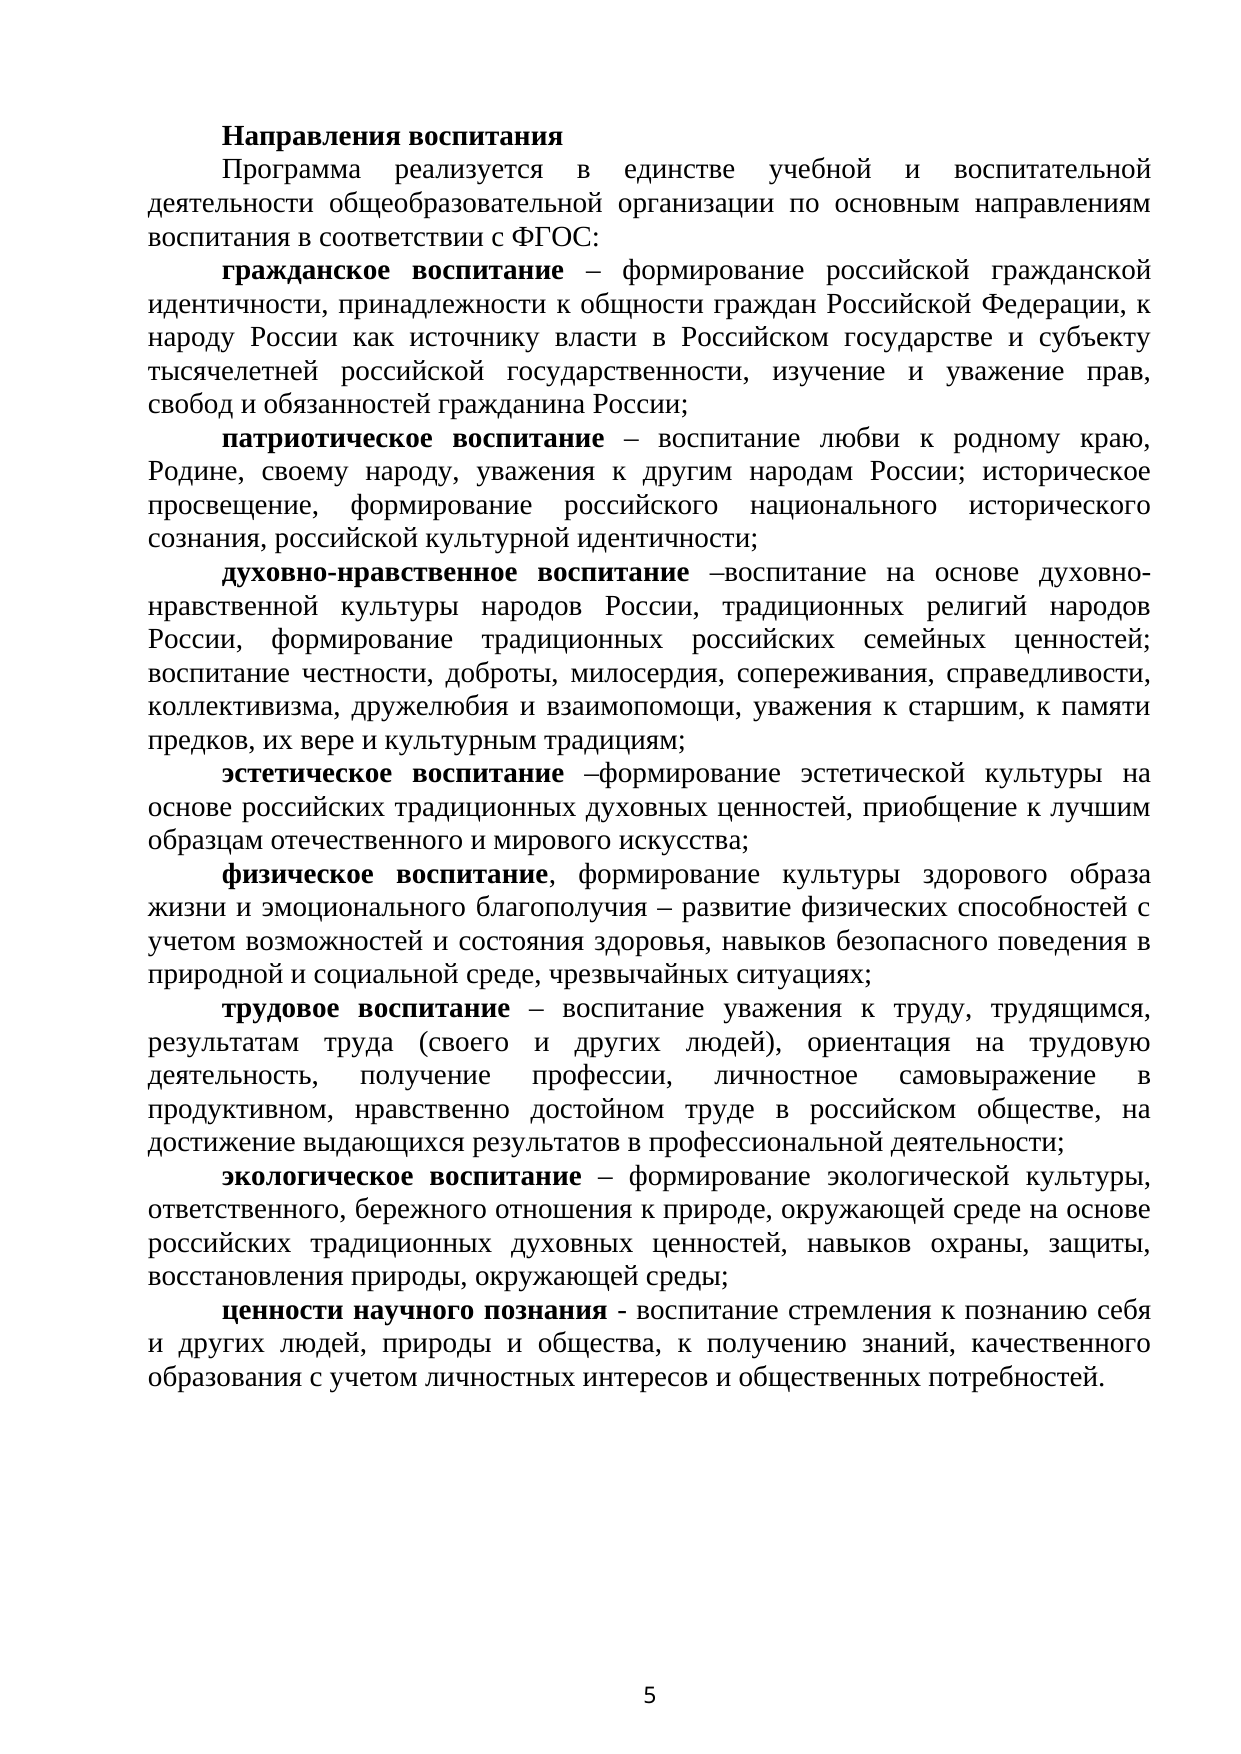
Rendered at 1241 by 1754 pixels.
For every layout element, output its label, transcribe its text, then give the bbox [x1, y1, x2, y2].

text Программа реализуется в единстве учебной и воспитательной деятельности общеобразовательной организации по основным направлениям воспитания в соответствии с ФГОС: [148, 152, 1152, 252]
text экологическое воспитание – формирование экологической культуры, ответственного, бережного отношения к природе, окружающей среде на основе российских традиционных духовных ценностей, навыков охраны, защиты, восстановления природы, окружающей среды; [148, 1158, 1152, 1292]
text трудовое воспитание – воспитание уважения к труду, трудящимся, результатам труда (своего и других людей), ориентация на трудовую деятельность, получение профессии, личностное самовыражение в продуктивном, нравственно достойном труде в российском обществе, на достижение выдающихся результатов в профессиональной деятельности; [148, 990, 1152, 1158]
text физическое воспитание, формирование культуры здорового образа жизни и эмоционального благополучия – развитие физических способностей с учетом возможностей и состояния здоровья, навыков безопасного поведения в природной и социальной среде, чрезвычайных ситуациях; [148, 856, 1152, 990]
text патриотическое воспитание – воспитание любви к родному краю, Родине, своему народу, уважения к другим народам России; историческое просвещение, формирование российского национального исторического сознания, российской культурной идентичности; [148, 420, 1152, 554]
text духовно-нравственное воспитание –воспитание на основе духовно-нравственной культуры народов России, традиционных религий народов России, формирование традиционных российских семейных ценностей; воспитание честности, доброты, милосердия, сопереживания, справедливости, коллективизма, дружелюбия и взаимопомощи, уважения к старшим, к памяти предков, их вере и культурным традициям; [148, 554, 1152, 755]
text Направления воспитания [148, 118, 1152, 152]
text гражданское воспитание – формирование российской гражданской идентичности, принадлежности к общности граждан Российской Федерации, к народу России как источнику власти в Российском государстве и субъекту тысячелетней российской государственности, изучение и уважение прав, свобод и обязанностей гражданина России; [148, 252, 1152, 420]
text ценности научного познания - воспитание стремления к познанию себя и других людей, природы и общества, к получению знаний, качественного образования с учетом личностных интересов и общественных потребностей. [148, 1292, 1152, 1393]
text эстетическое воспитание –формирование эстетической культуры на основе российских традиционных духовных ценностей, приобщение к лучшим образцам отечественного и мирового искусства; [148, 755, 1152, 856]
